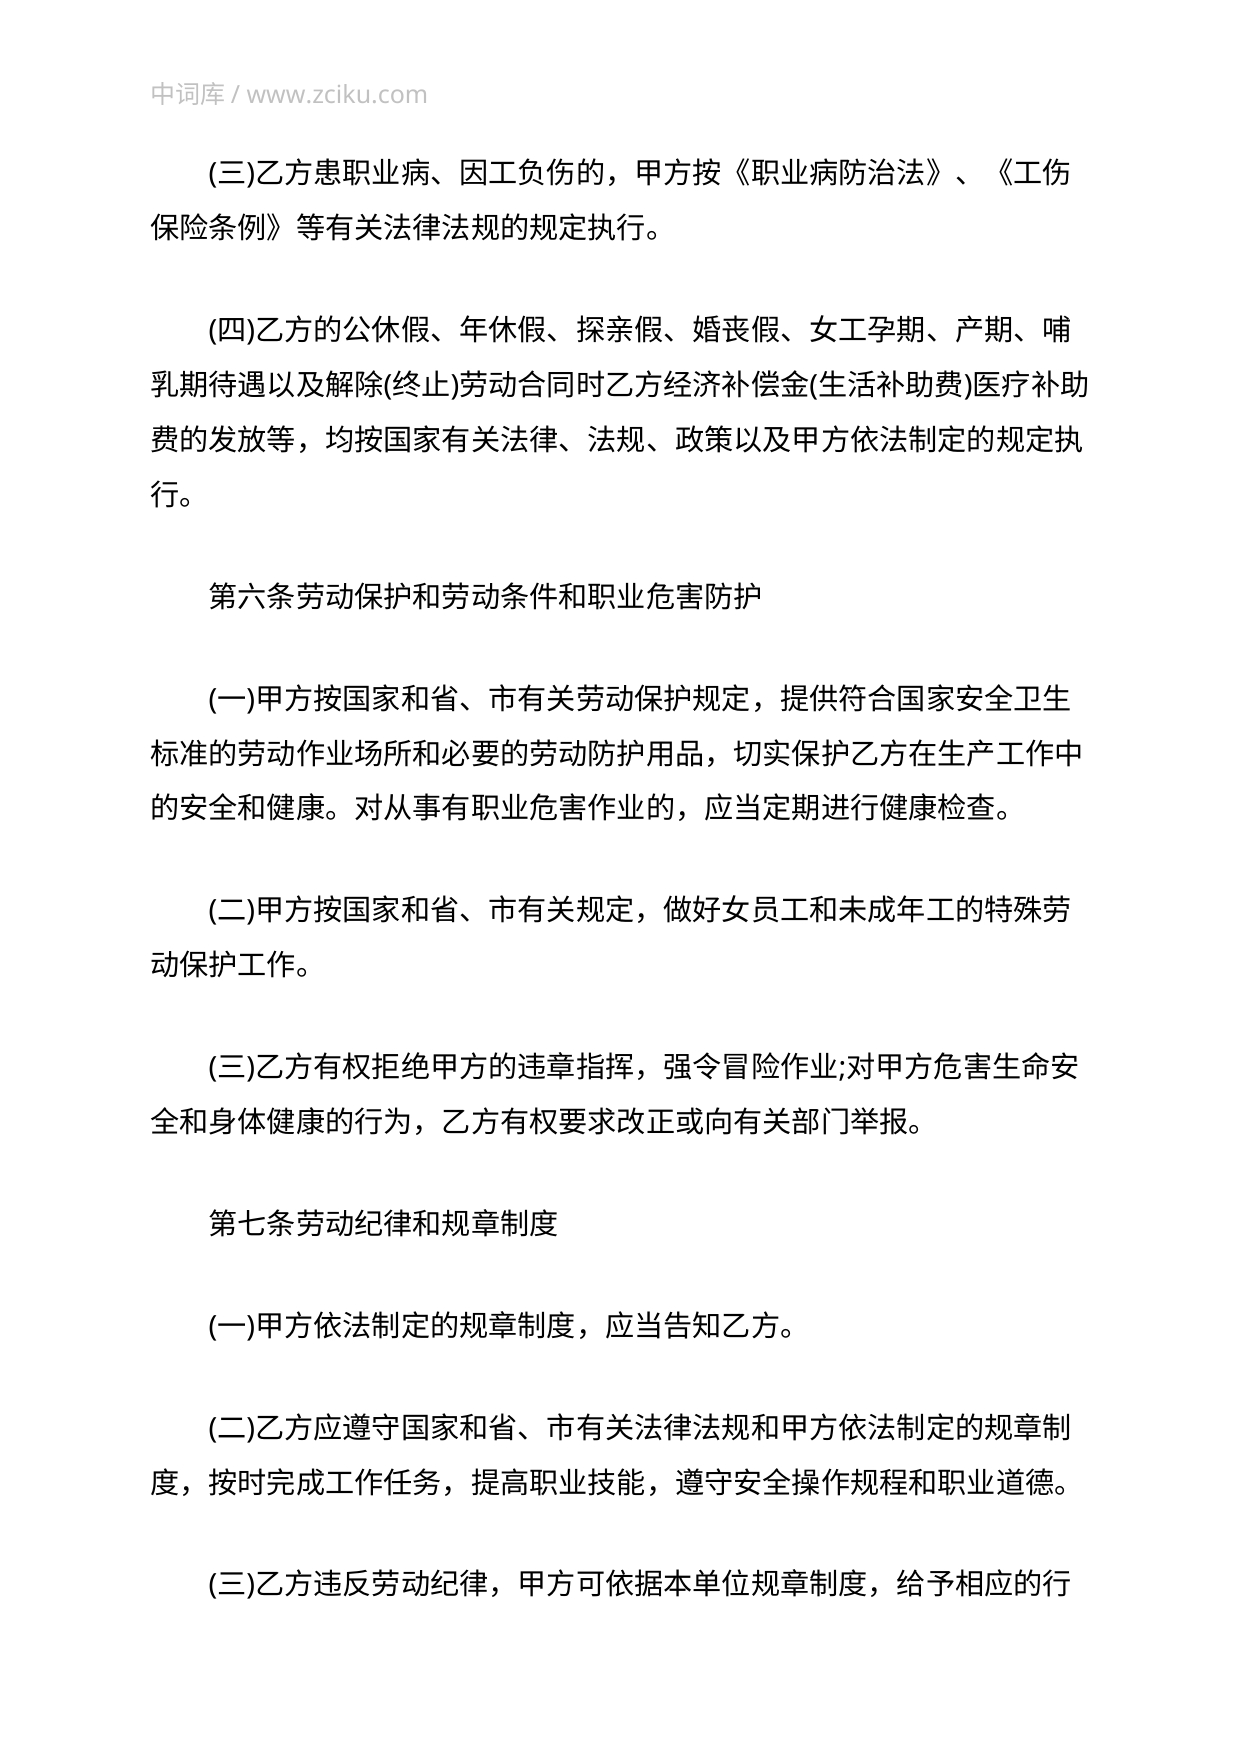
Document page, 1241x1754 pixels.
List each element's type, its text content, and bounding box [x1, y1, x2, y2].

text (一)甲方依法制定的规章制度，应当告知乙方。 [150, 1302, 1090, 1344]
text 第六条劳动保护和劳动条件和职业危害防护 [150, 573, 1090, 616]
text 第七条劳动纪律和规章制度 [150, 1200, 1090, 1243]
text (二)乙方应遵守国家和省、市有关法律法规和甲方依法制定的规章制度，按时完成工作任务，提高职业技能，遵守安全操作规程和职业道德。 [150, 1404, 1090, 1501]
text (一)甲方按国家和省、市有关劳动保护规定，提供符合国家安全卫生标准的劳动作业场所和必要的劳动防护用品，切实保护乙方在生产工作中的安全和健康。对从事有职业危害作业的，应当定期进行健康检查。 [150, 675, 1090, 827]
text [150, 1561, 1090, 1603]
text (三)乙方患职业病、因工负伤的，甲方按《职业病防治法》、《工伤保险条例》等有关法律法规的规定执行。 [150, 150, 1090, 247]
text (四)乙方的公休假、年休假、探亲假、婚丧假、女工孕期、产期、哺乳期待遇以及解除(终止)劳动合同时乙方经济补偿金(生活补助费)医疗补助费的发放等，均按国家有关法律、法规、政策以及甲方依法制定的规定执行。 [150, 307, 1090, 514]
text (三)乙方有权拒绝甲方的违章指挥，强令冒险作业;对甲方危害生命安全和身体健康的行为，乙方有权要求改正或向有关部门举报。 [150, 1044, 1090, 1141]
text (二)甲方按国家和省、市有关规定，做好女员工和未成年工的特殊劳动保护工作。 [150, 887, 1090, 984]
